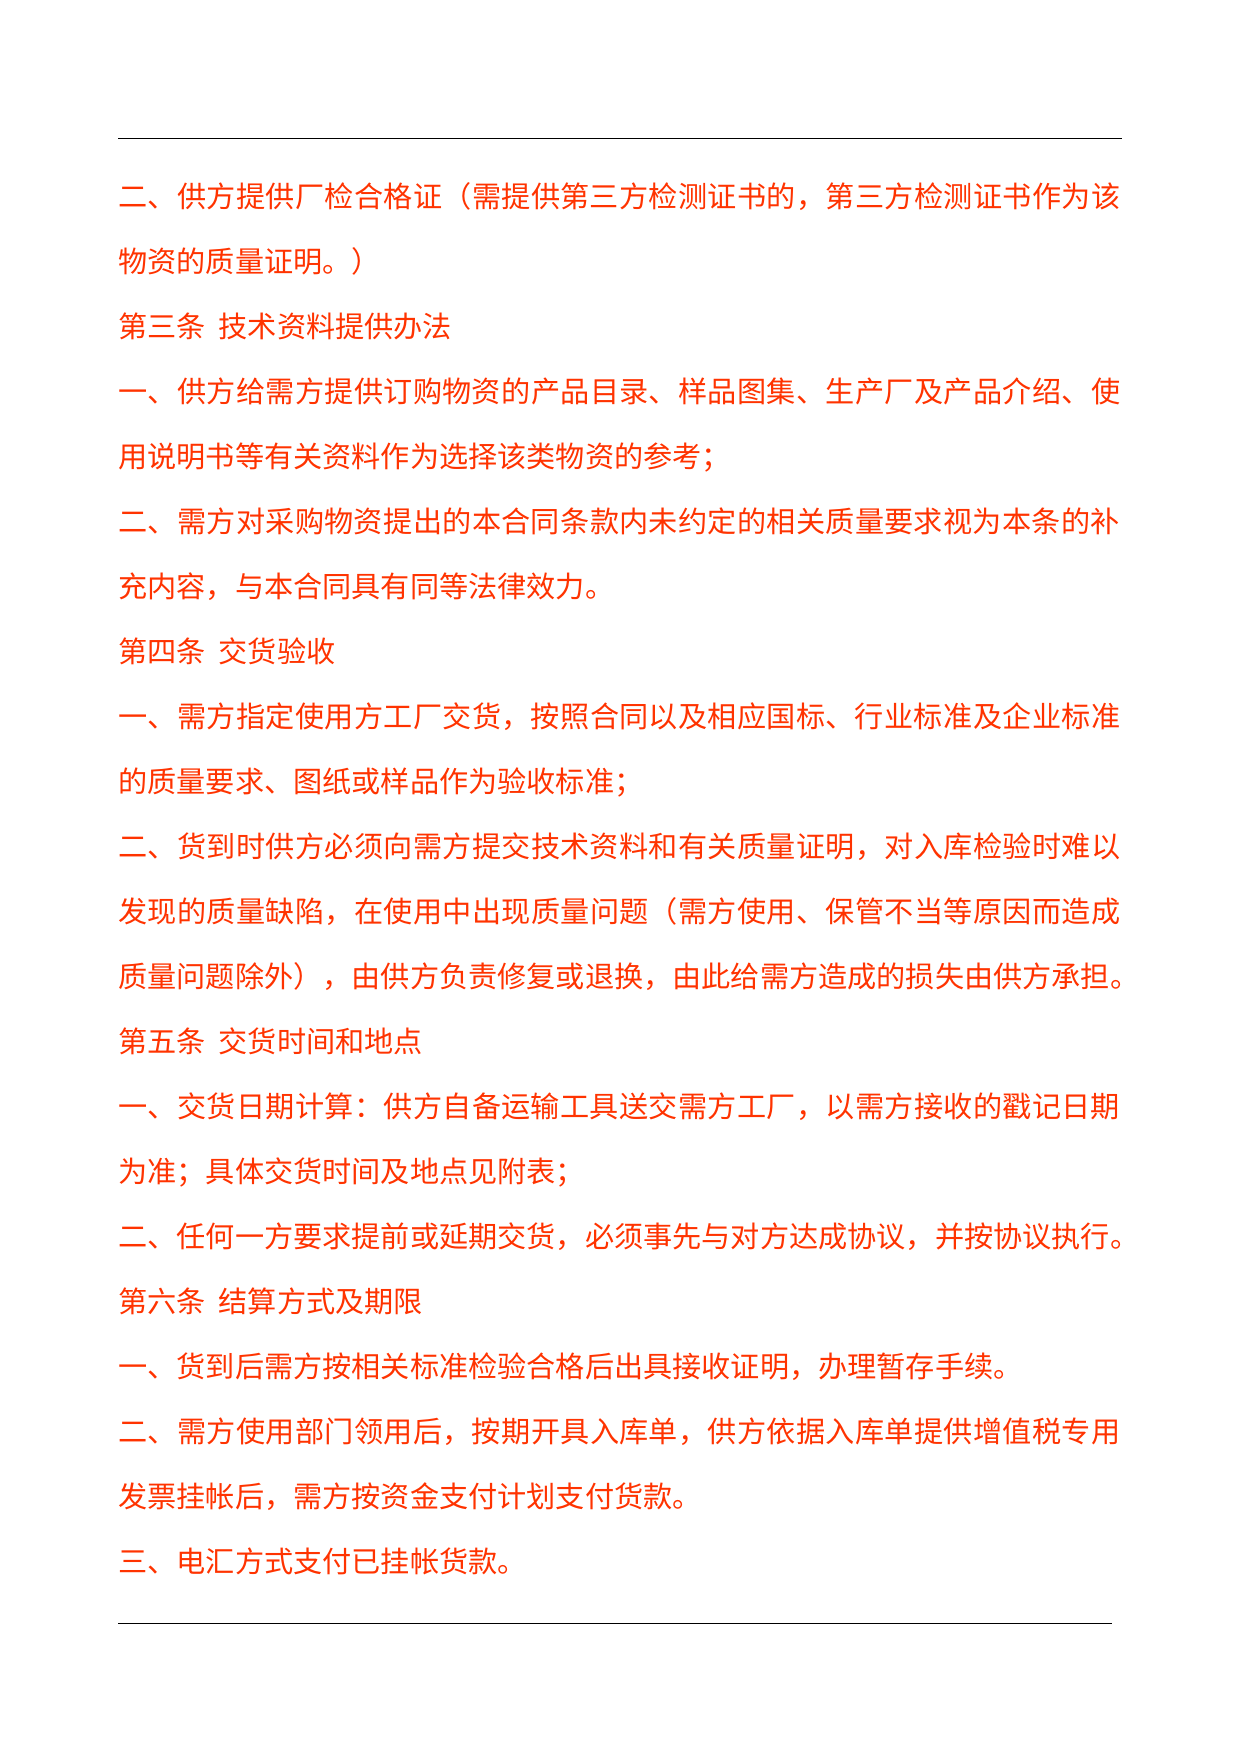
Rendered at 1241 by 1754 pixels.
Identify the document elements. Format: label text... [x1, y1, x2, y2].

text 一、交货日期计算：供方自备运输工具送交需方工厂，以需方接收的戳记日期为准；具体交货时间及地点见附表； [118, 1072, 1122, 1202]
text 三、电汇方式支付已挂帐货款。 [118, 1527, 1122, 1592]
text 第四条 交货验收 [118, 617, 1122, 682]
text 二、需方使用部门领用后，按期开具入库单，供方依据入库单提供增值税专用发票挂帐后，需方按资金支付计划支付货款。 [118, 1397, 1122, 1527]
text 第六条 结算方式及期限 [118, 1267, 1122, 1332]
text 二、供方提供厂检合格证（需提供第三方检测证书的，第三方检测证书作为该物资的质量证明。） [118, 162, 1122, 292]
text 第五条 交货时间和地点 [118, 1007, 1122, 1072]
text 一、需方指定使用方工厂交货，按照合同以及相应国标、行业标准及企业标准的质量要求、图纸或样品作为验收标准； [118, 682, 1122, 812]
text 二、需方对采购物资提出的本合同条款内未约定的相关质量要求视为本条的补充内容，与本合同具有同等法律效力。 [118, 487, 1122, 617]
text 二、任何一方要求提前或延期交货，必须事先与对方达成协议，并按协议执行。 [118, 1202, 1122, 1267]
text 一、货到后需方按相关标准检验合格后出具接收证明，办理暂存手续。 [118, 1332, 1122, 1397]
text 第三条 技术资料提供办法 [118, 292, 1122, 357]
text 二、货到时供方必须向需方提交技术资料和有关质量证明，对入库检验时难以发现的质量缺陷，在使用中出现质量问题（需方使用、保管不当等原因而造成质量问题除外），由供方负责修复或退换，由此给需方造成的损失由供方承担。 [118, 812, 1122, 1007]
text 一、供方给需方提供订购物资的产品目录、样品图集、生产厂及产品介绍、使用说明书等有关资料作为选择该类物资的参考； [118, 357, 1122, 487]
